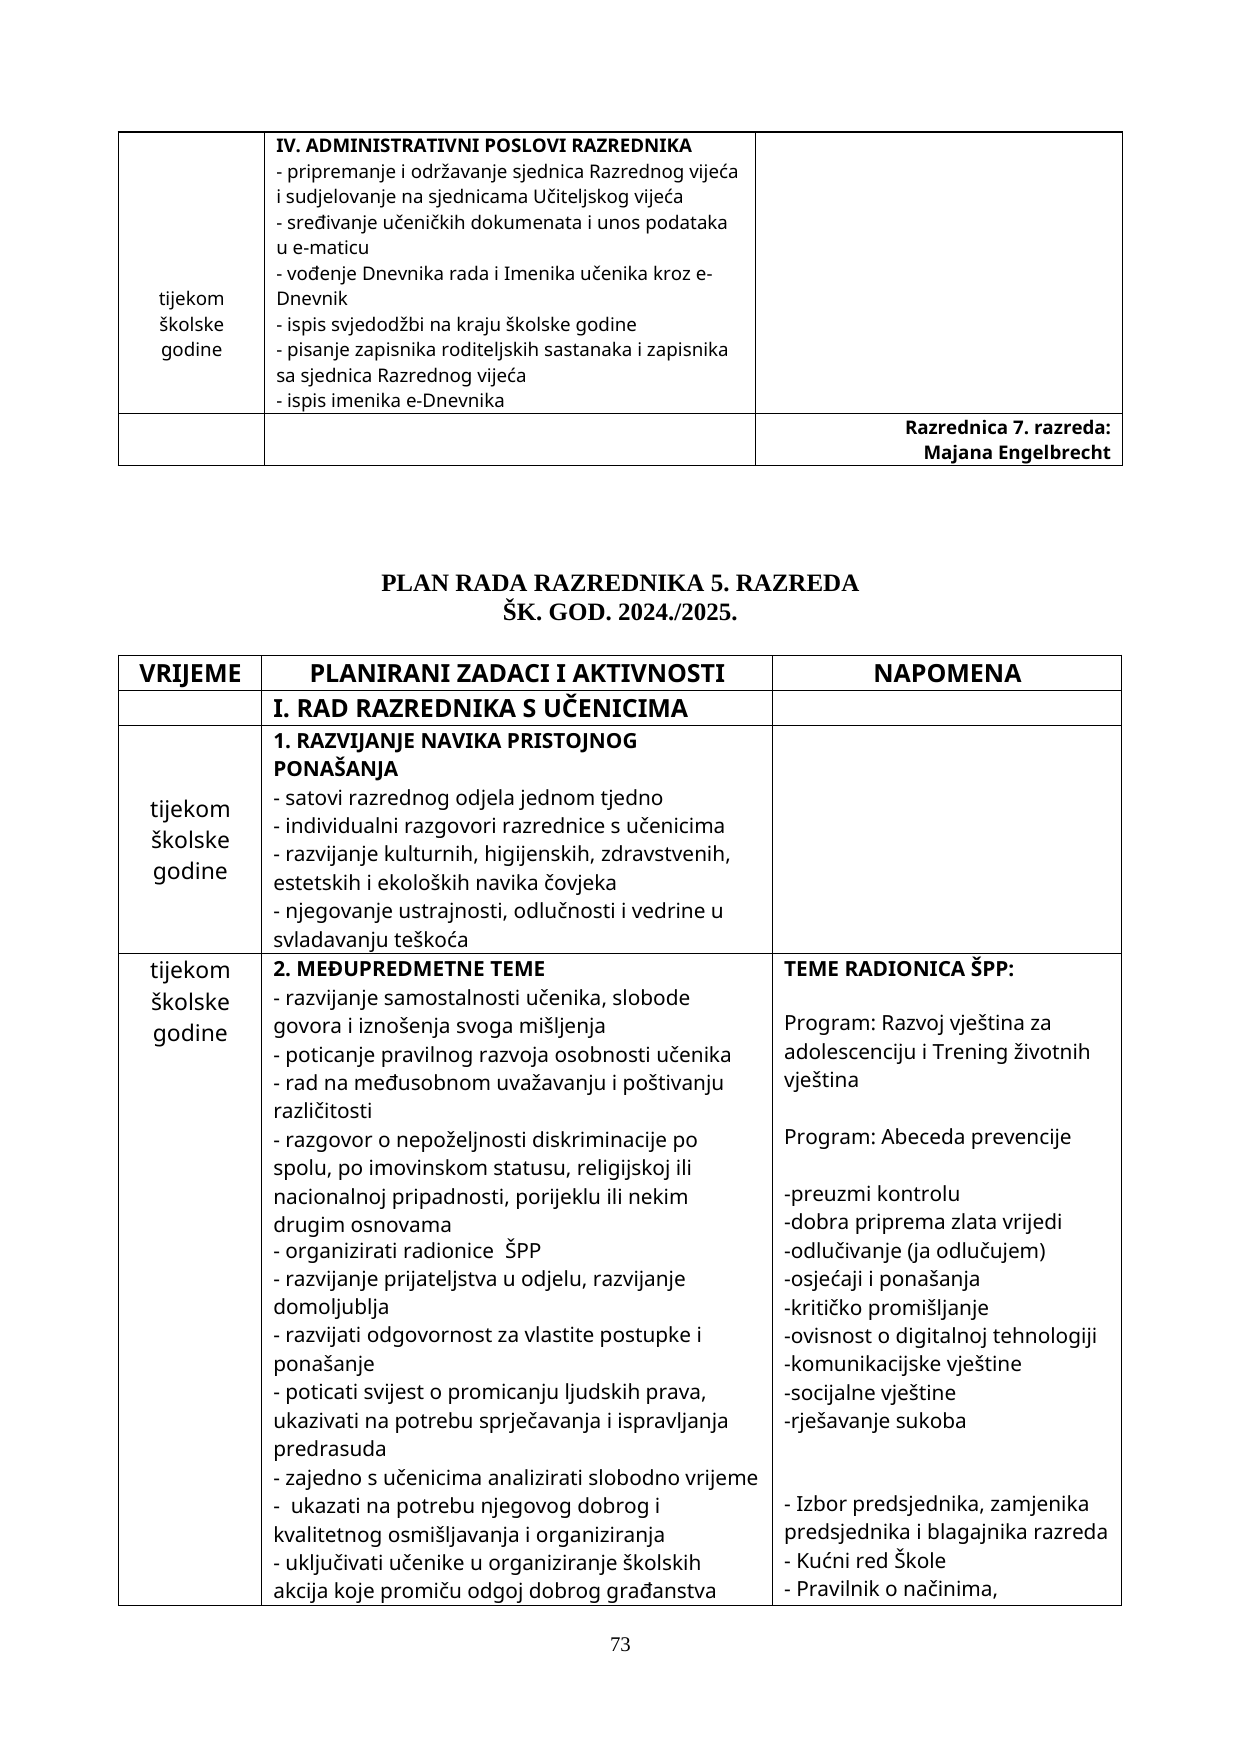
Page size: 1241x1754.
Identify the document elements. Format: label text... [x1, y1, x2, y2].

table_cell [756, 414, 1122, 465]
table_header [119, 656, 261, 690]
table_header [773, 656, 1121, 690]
text ŠK. GOD. 2024./2025. [118, 597, 1122, 626]
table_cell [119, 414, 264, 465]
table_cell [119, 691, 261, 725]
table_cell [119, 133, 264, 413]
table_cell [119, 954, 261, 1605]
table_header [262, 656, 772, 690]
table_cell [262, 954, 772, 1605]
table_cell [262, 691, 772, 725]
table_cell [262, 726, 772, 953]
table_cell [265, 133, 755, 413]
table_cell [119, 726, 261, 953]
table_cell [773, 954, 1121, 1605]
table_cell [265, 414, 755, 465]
text PLAN RADA RAZREDNIKA 5. RAZREDA [118, 568, 1122, 597]
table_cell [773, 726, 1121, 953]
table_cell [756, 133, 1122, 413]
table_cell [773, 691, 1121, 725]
